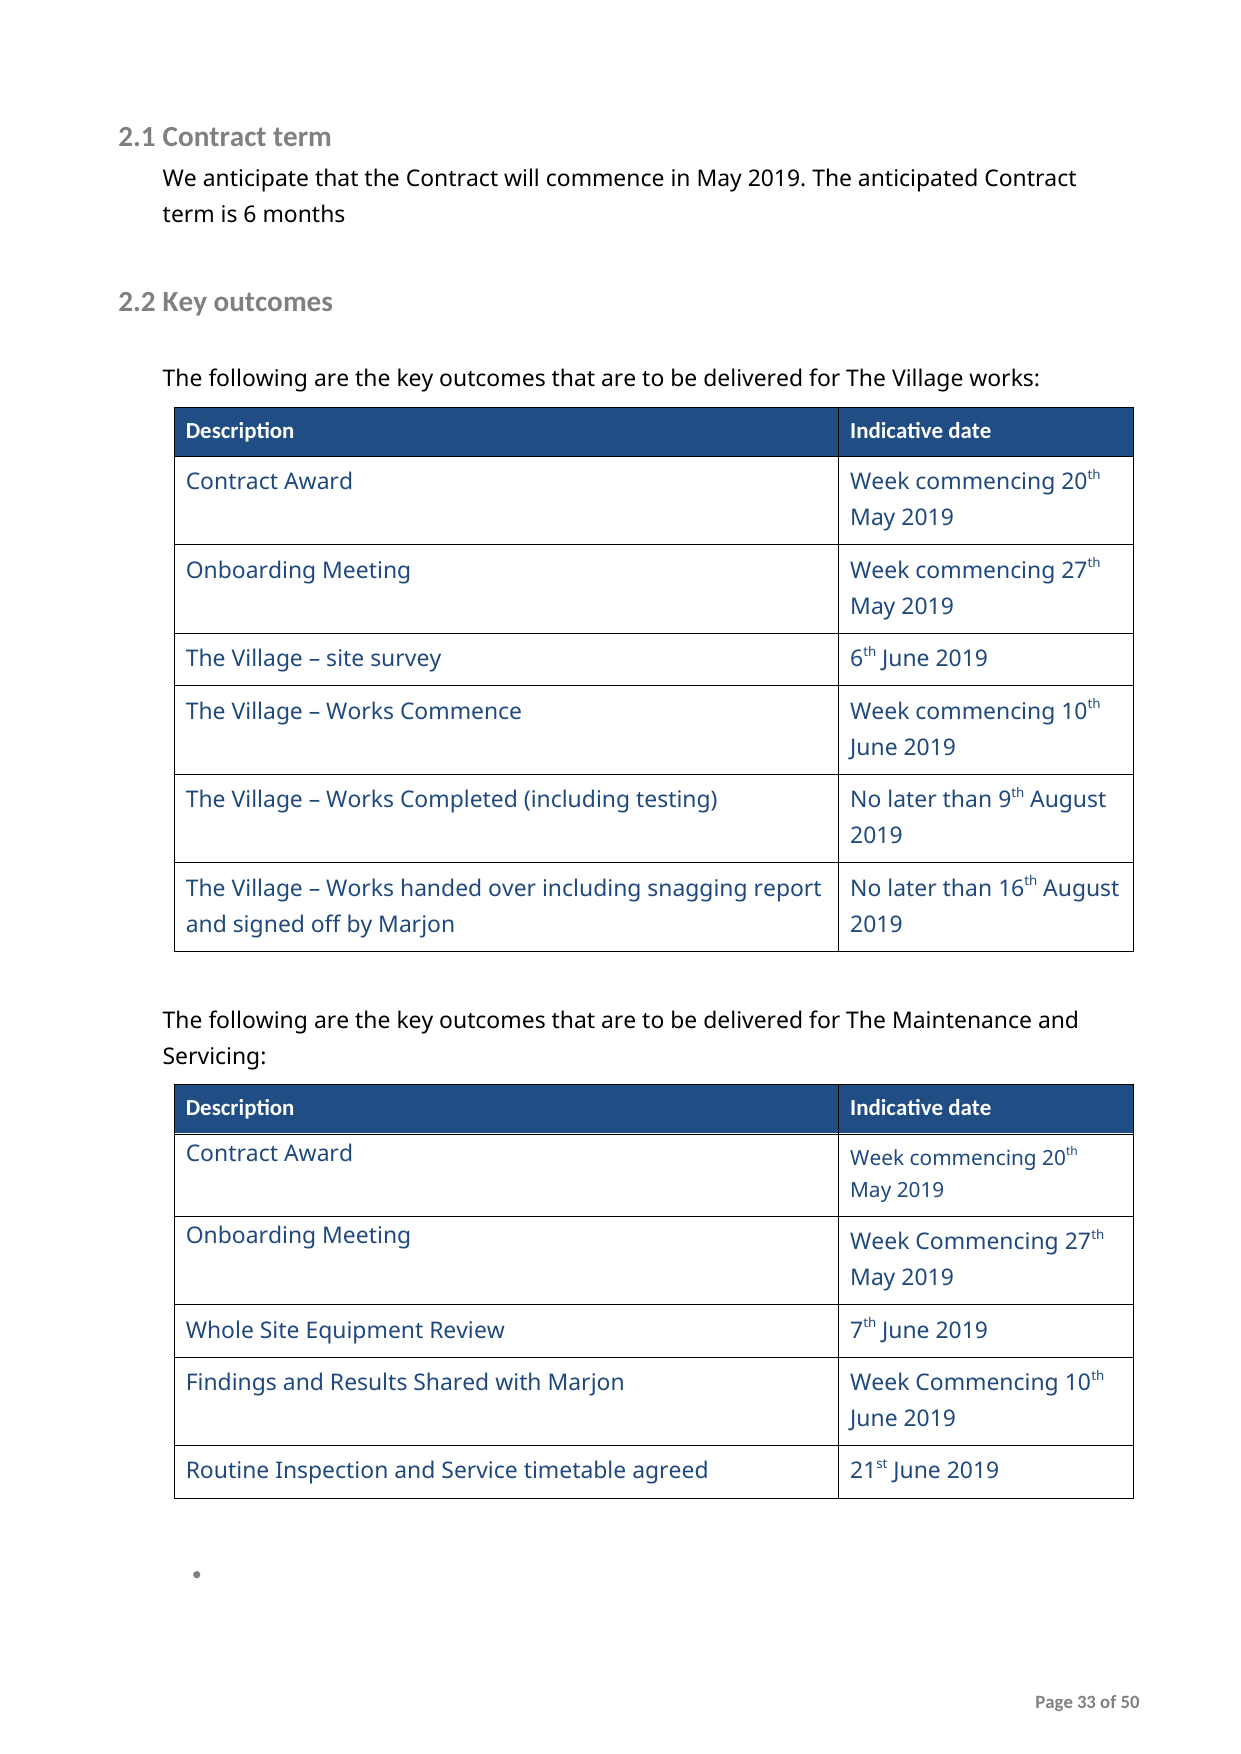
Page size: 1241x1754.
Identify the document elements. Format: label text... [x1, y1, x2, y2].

table_cell 6th June 2019 [839, 634, 1133, 685]
text We anticipate that the Contract will commence in May 2019. The anticipated Contract term is 6 months [162, 162, 1122, 229]
table_cell Week commencing 10th June 2019 [839, 686, 1133, 774]
table_cell Onboarding Meeting [175, 1217, 838, 1304]
table_cell No later than 16th August 2019 [839, 863, 1133, 951]
table_cell The Village – Works Completed (including testing) [175, 775, 838, 862]
table_cell The Village – Works handed over including snagging report and signed off by Marjon [175, 863, 838, 951]
table_header Indicative date [839, 1085, 1133, 1133]
table_cell Contract Award [175, 457, 838, 544]
table_cell Week commencing 27th May 2019 [839, 545, 1133, 633]
table_cell Routine Inspection and Service timetable agreed [175, 1446, 838, 1498]
list Key outcomes [118, 283, 1118, 318]
table_header Indicative date [839, 408, 1133, 456]
table_cell The Village – Works Commence [175, 686, 838, 774]
table_cell 7th June 2019 [839, 1305, 1133, 1357]
text The following are the key outcomes that are to be delivered for The Village works: [162, 362, 1122, 394]
table_cell Whole Site Equipment Review [175, 1305, 838, 1357]
table_cell Onboarding Meeting [175, 545, 838, 633]
table_cell Contract Award [175, 1135, 838, 1216]
list Contract term [118, 118, 1118, 154]
table_cell Week Commencing 27th May 2019 [839, 1217, 1133, 1304]
table_header Description [175, 408, 838, 456]
table_cell Week commencing 20th May 2019 [839, 457, 1133, 544]
table_cell The Village – site survey [175, 634, 838, 685]
table_cell Week commencing 20th May 2019 [839, 1135, 1133, 1216]
table_cell No later than 9th August 2019 [839, 775, 1133, 862]
text The following are the key outcomes that are to be delivered for The Maintenance and Servicing: [162, 1004, 1122, 1071]
table_cell Findings and Results Shared with Marjon [175, 1358, 838, 1445]
table_cell 21st June 2019 [839, 1446, 1133, 1498]
table_header Description [175, 1085, 838, 1133]
table_cell Week Commencing 10th June 2019 [839, 1358, 1133, 1445]
